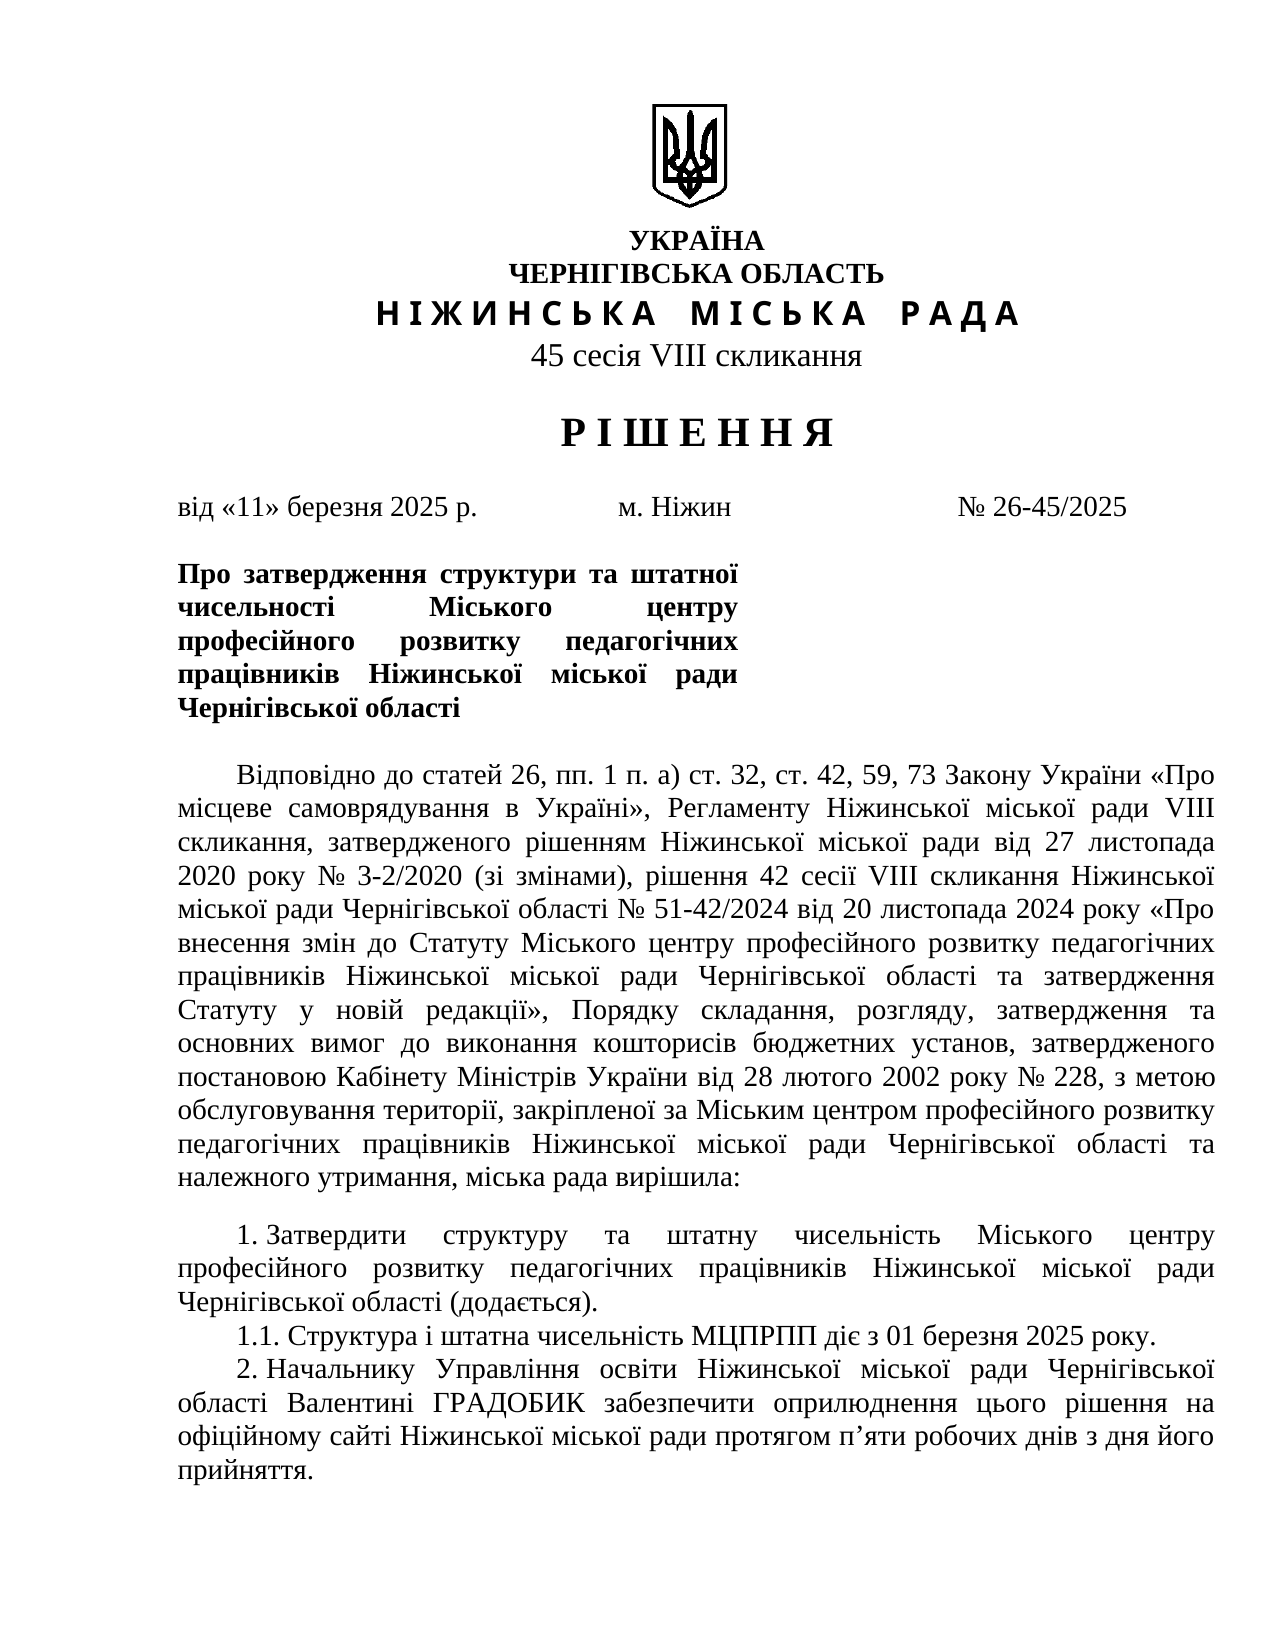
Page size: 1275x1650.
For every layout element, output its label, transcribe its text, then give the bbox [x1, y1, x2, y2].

list Затвердити структуру та штатну чисельність Міського центру професійного розвитку педагогічних працівників Ніжинської міської ради Чернігівської області (додається). [177, 1217, 1216, 1318]
text 45 сесія VIII скликання [177, 335, 1216, 374]
text ЧЕРНІГІВСЬКА ОБЛАСТЬ [177, 256, 1216, 290]
text Р І Ш Е Н Н Я [177, 407, 1216, 455]
text Н І Ж И Н С Ь К А М І С Ь К А Р А Д А [177, 290, 1216, 335]
text Про затвердження структури та штатної чисельності Міського центру професійного розвитку педагогічних працівників Ніжинської міської ради Чернігівської області [177, 556, 738, 723]
list Начальнику Управління освіти Ніжинської міської ради Чернігівської області Валентині ГРАДОБИК забезпечити оприлюднення цього рішення на офіційному сайті Ніжинської міської ради протягом п’яти робочих днів з дня його прийняття. [177, 1351, 1216, 1485]
text від «11» березня 2025 р. м. Ніжин № 26-45/2025 [177, 489, 1216, 522]
picture [652, 104, 728, 208]
text УКРАЇНА [177, 223, 1216, 256]
text Відповідно до статей 26, пп. 1 п. а) ст. 32, ст. 42, 59, 73 Закону України «Про місцеве самоврядування в Україні», Регламенту Ніжинської міської ради VІІІ скликання, затвердженого рішенням Ніжинської міської ради від 27 листопада 2020 року № 3-2/2020 (зі змінами), рішення 42 сесії VIII скликання Ніжинської міської ради Чернігівської області № 51-42/2024 від 20 листопада 2024 року «Про внесення змін до Статуту Міського центру професійного розвитку педагогічних працівників Ніжинської міської ради Чернігівської області та затвердження Статуту у новій редакції», Порядку складання, розгляду, затвердження та основних вимог до виконання кошторисів бюджетних установ, затвердженого постановою Кабінету Міністрів України від 28 лютого 2002 року № 228, з метою обслуговування території, закріпленої за Міським центром професійного розвитку педагогічних працівників Ніжинської міської ради Чернігівської області та належного утримання, міська рада вирішила: [177, 757, 1216, 1193]
text 1.1. Структура і штатна чисельність МЦПРПП діє з 01 березня 2025 року. [177, 1318, 1216, 1351]
